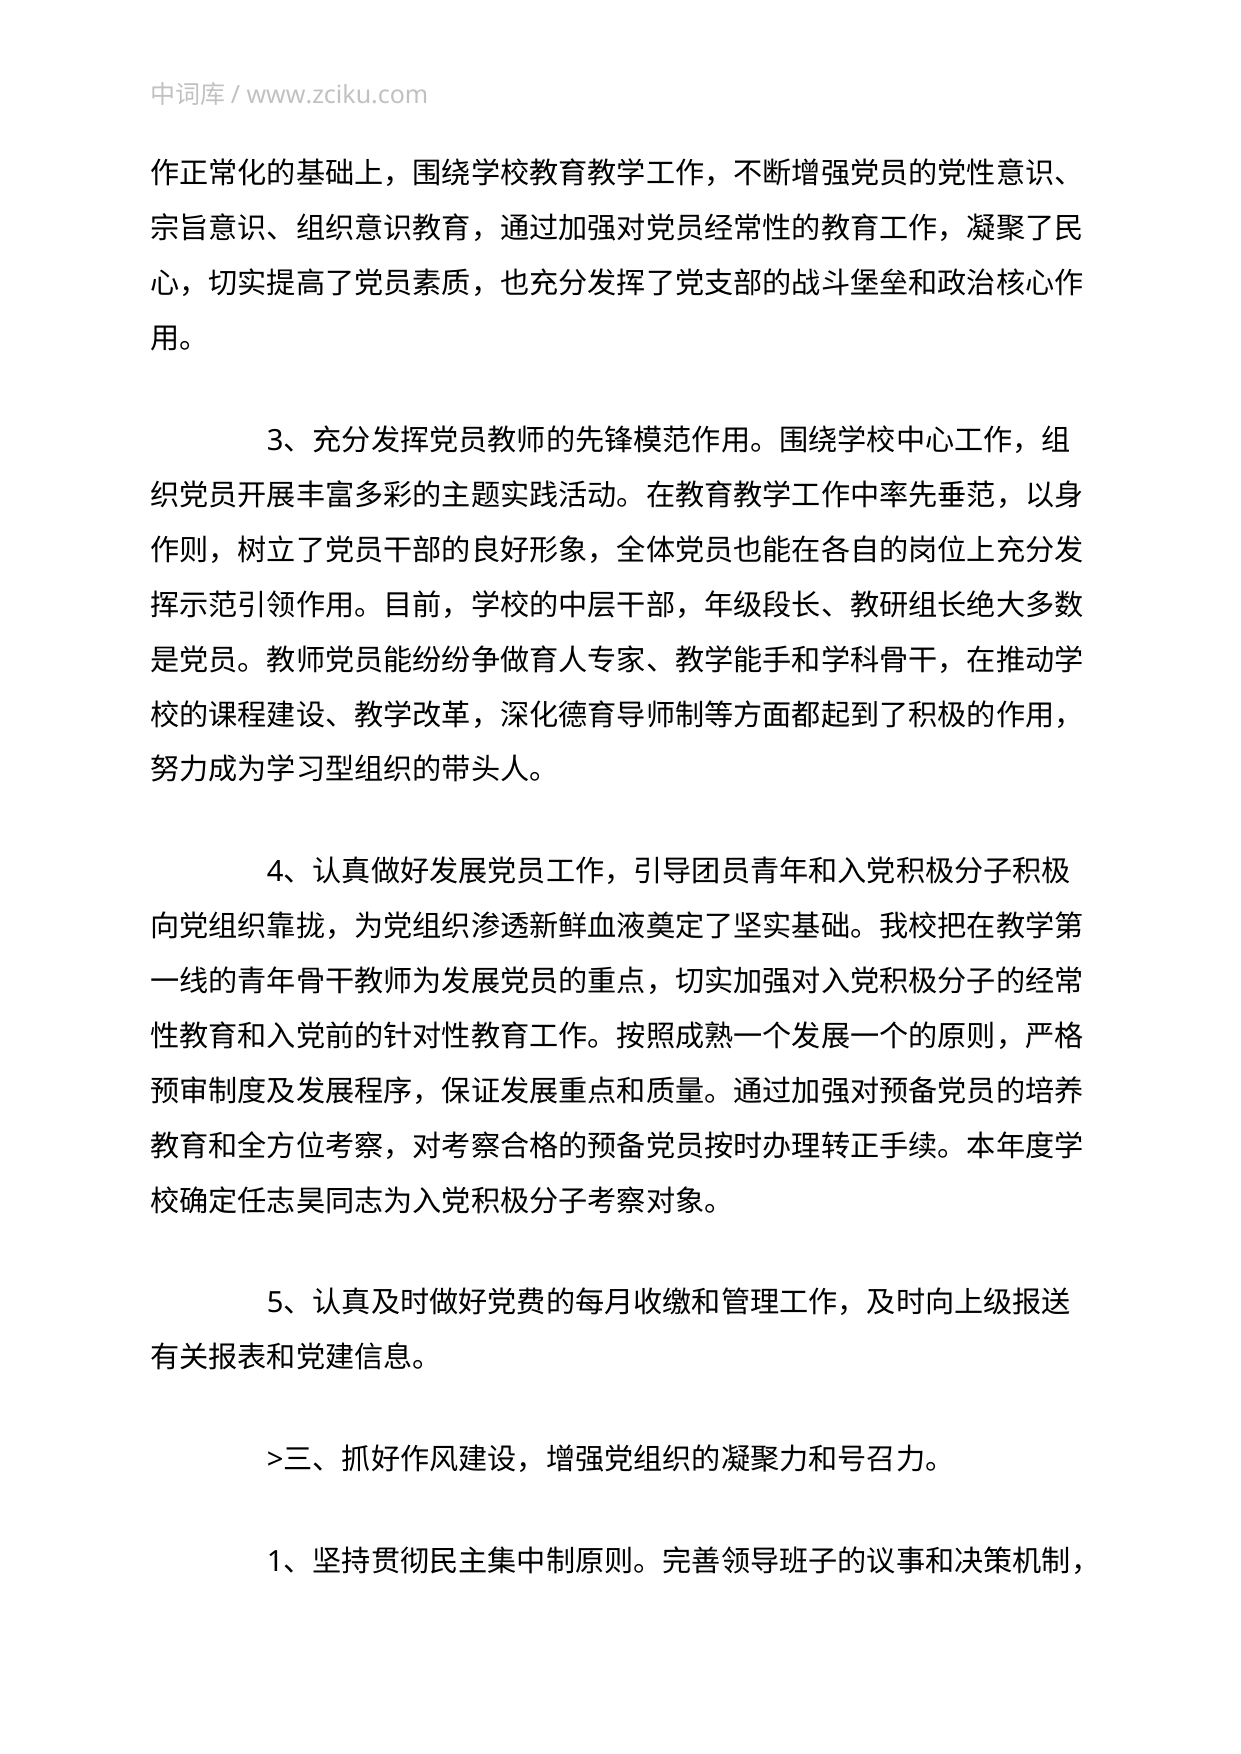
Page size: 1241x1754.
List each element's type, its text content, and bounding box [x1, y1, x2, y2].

text 3、充分发挥党员教师的先锋模范作用。围绕学校中心工作，组织党员开展丰富多彩的主题实践活动。在教育教学工作中率先垂范，以身作则，树立了党员干部的良好形象，全体党员也能在各自的岗位上充分发挥示范引领作用。目前，学校的中层干部，年级段长、教研组长绝大多数是党员。教师党员能纷纷争做育人专家、教学能手和学科骨干，在推动学校的课程建设、教学改革，深化德育导师制等方面都起到了积极的作用，努力成为学习型组织的带头人。 [150, 416, 1090, 788]
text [150, 150, 1090, 357]
text >三、抓好作风建设，增强党组织的凝聚力和号召力。 [150, 1436, 1090, 1478]
text 5、认真及时做好党费的每月收缴和管理工作，及时向上级报送有关报表和党建信息。 [150, 1279, 1090, 1376]
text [150, 1538, 1090, 1580]
text 4、认真做好发展党员工作，引导团员青年和入党积极分子积极向党组织靠拢，为党组织渗透新鲜血液奠定了坚实基础。我校把在教学第一线的青年骨干教师为发展党员的重点，切实加强对入党积极分子的经常性教育和入党前的针对性教育工作。按照成熟一个发展一个的原则，严格预审制度及发展程序，保证发展重点和质量。通过加强对预备党员的培养教育和全方位考察，对考察合格的预备党员按时办理转正手续。本年度学校确定任志昊同志为入党积极分子考察对象。 [150, 848, 1090, 1219]
